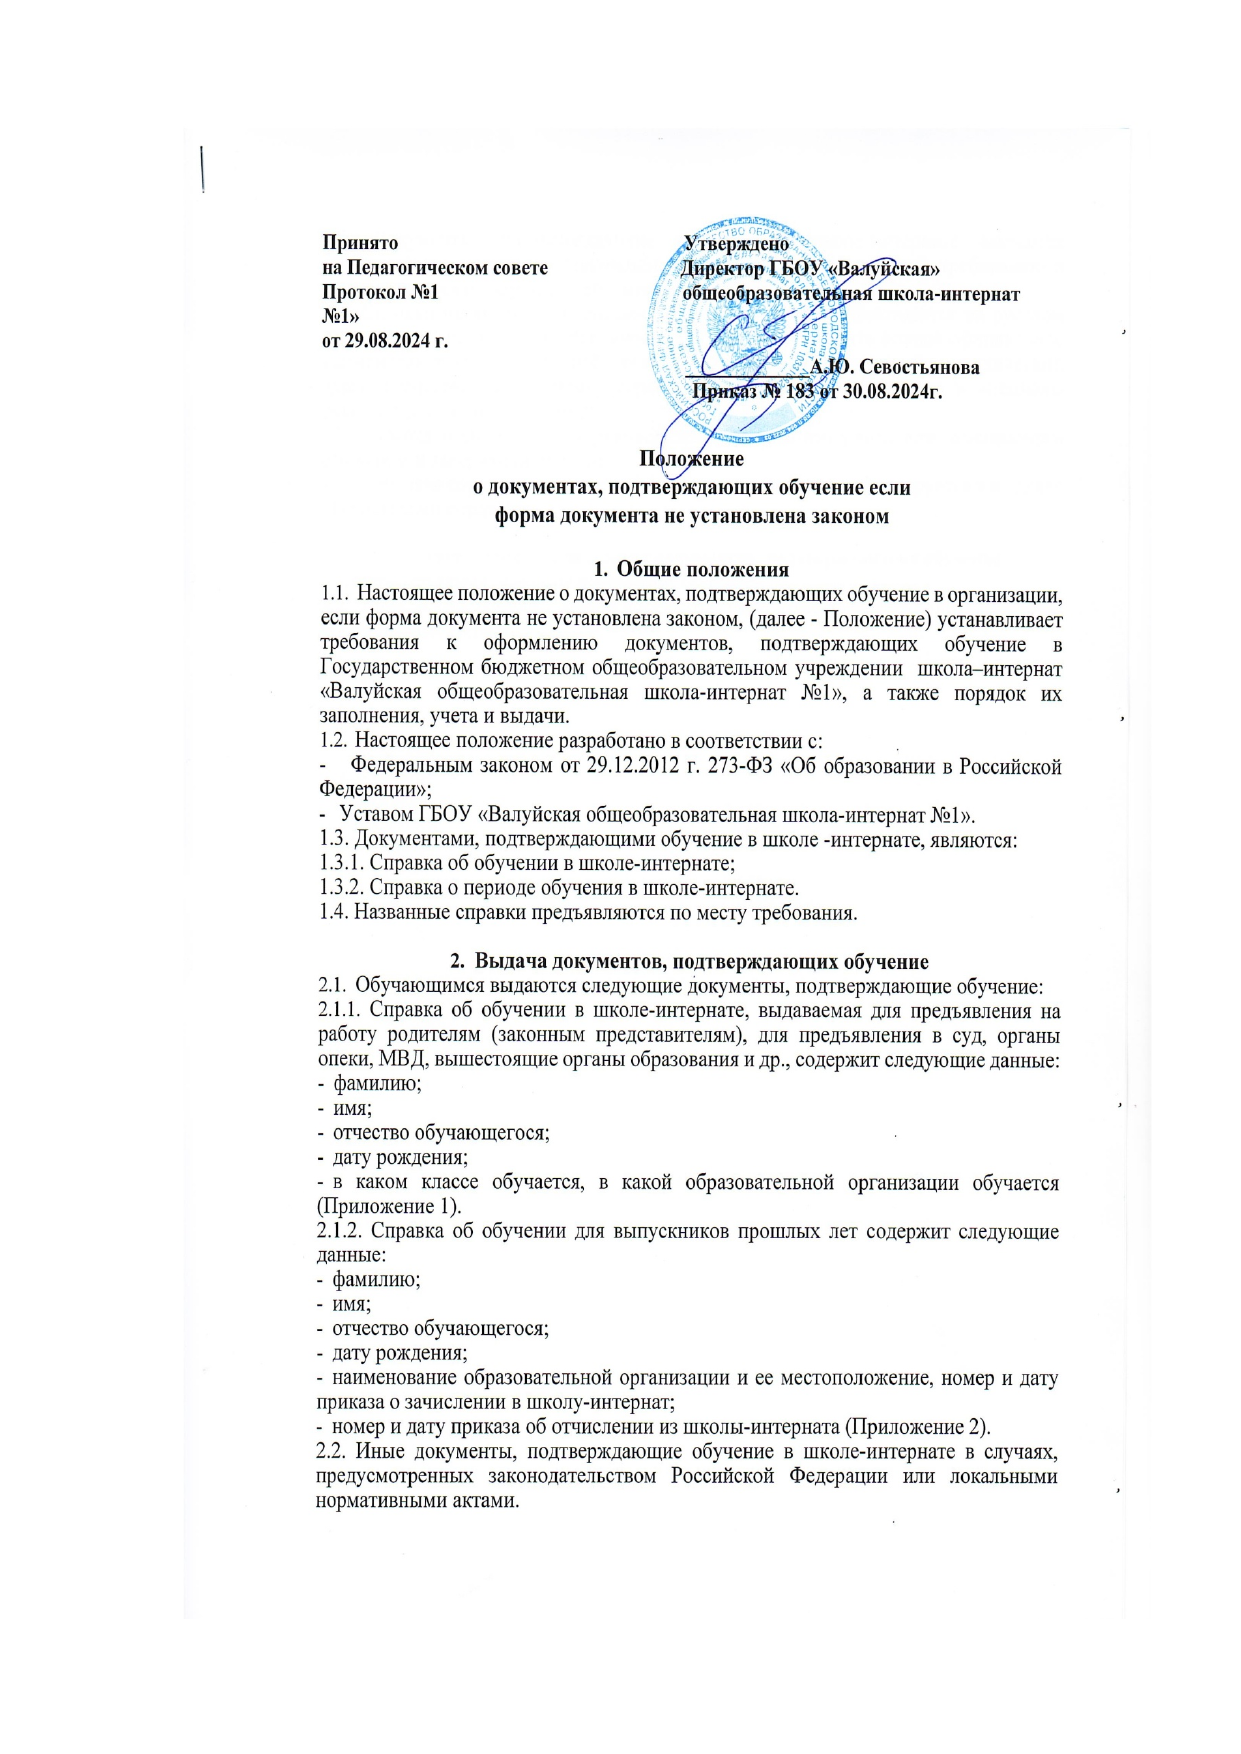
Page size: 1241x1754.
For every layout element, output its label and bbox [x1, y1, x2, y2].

picture [177, 118, 1152, 1619]
